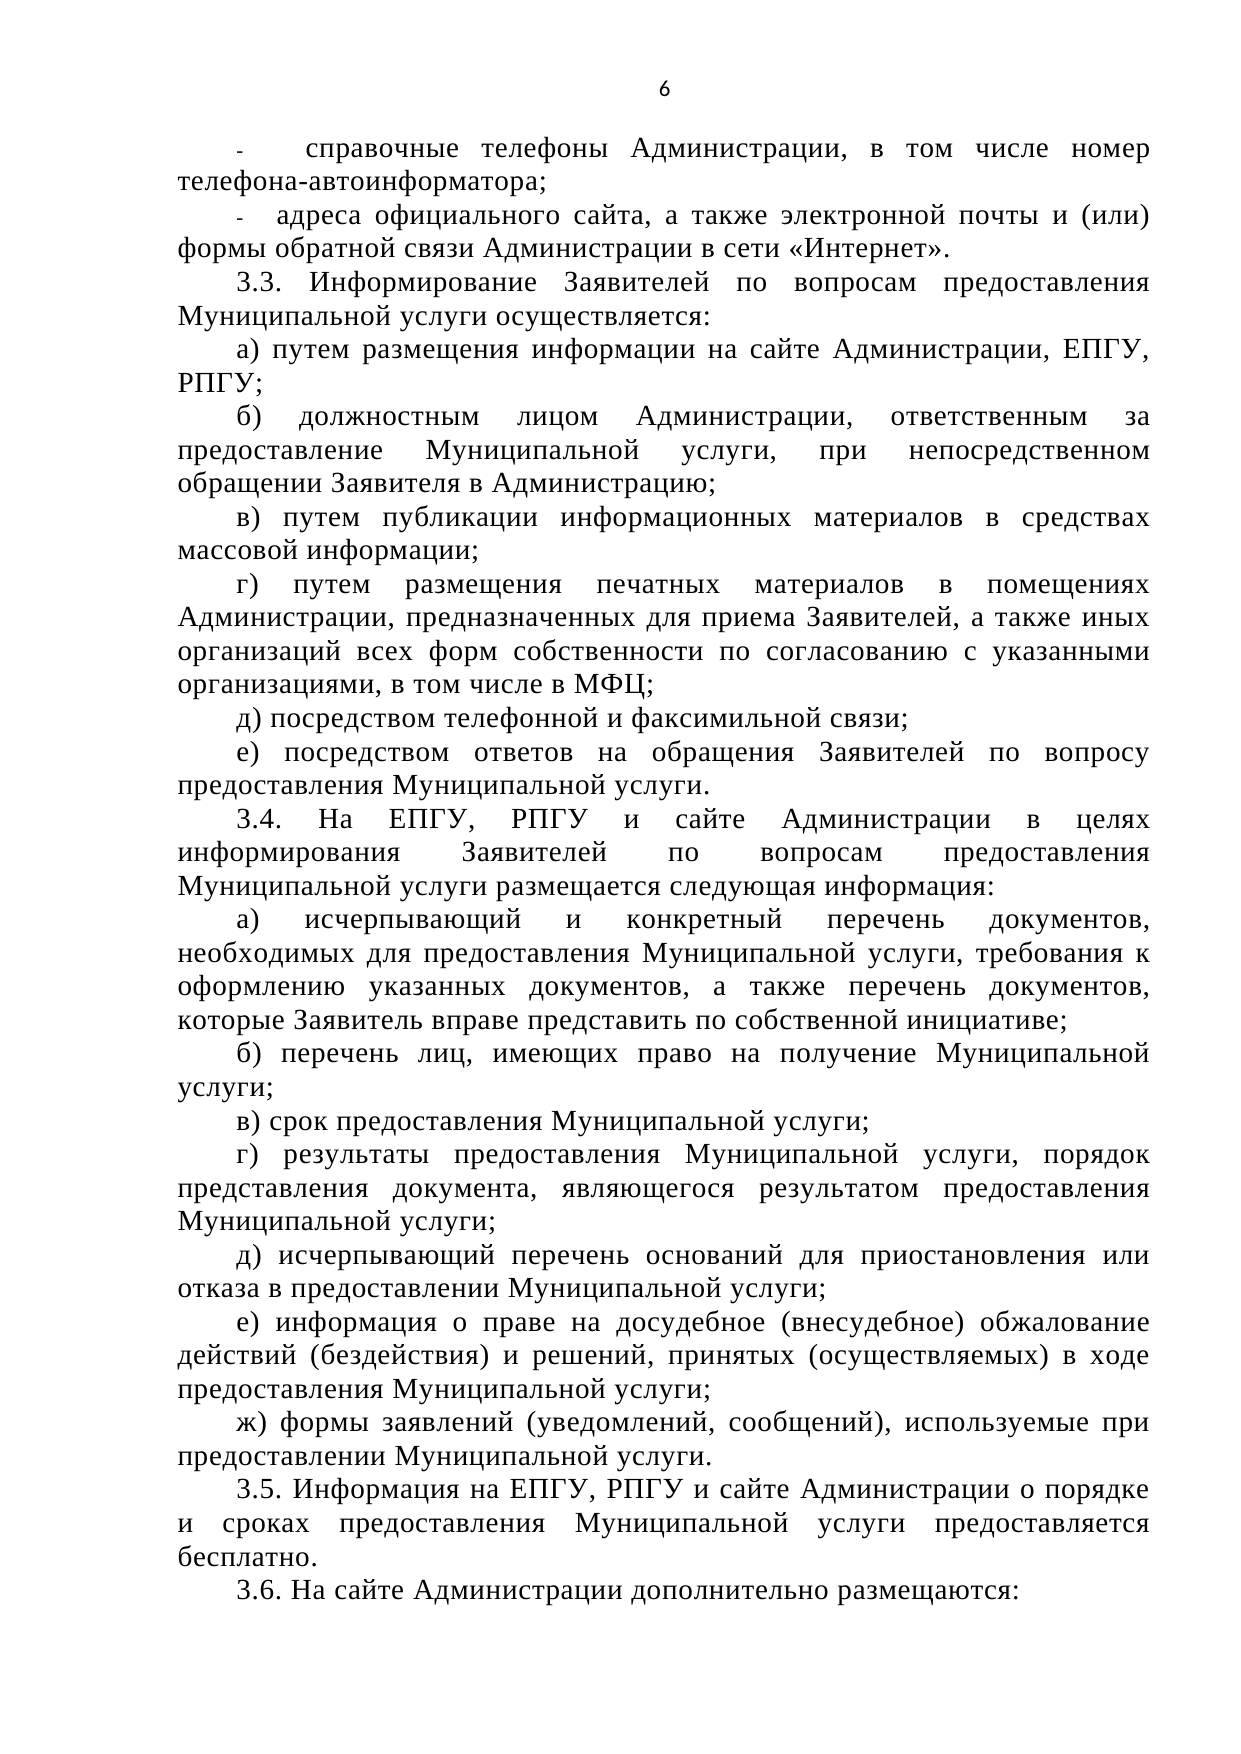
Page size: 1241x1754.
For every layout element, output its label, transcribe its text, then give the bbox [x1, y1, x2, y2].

text д) посредством телефонной и факсимильной связи; [177, 700, 1152, 734]
text е) информация о праве на досудебное (внесудебное) обжалование действий (бездействия) и решений, принятых (осуществляемых) в ходе предоставления Муниципальной услуги; [177, 1304, 1152, 1404]
text е) посредством ответов на обращения Заявителей по вопросу предоставления Муниципальной услуги. [177, 734, 1152, 801]
text 3.5. Информация на ЕПГУ, РПГУ и сайте Администрации о порядке и сроках предоставления Муниципальной услуги предоставляется бесплатно. [177, 1472, 1152, 1572]
text г) результаты предоставления Муниципальной услуги, порядок представления документа, являющегося результатом предоставления Муниципальной услуги; [177, 1136, 1152, 1237]
list справочные телефоны Администрации, в том числе номер телефона-автоинформатора; [177, 130, 1152, 197]
text б) должностным лицом Администрации, ответственным за предоставление Муниципальной услуги, при непосредственном обращении Заявителя в Администрацию; [177, 398, 1152, 499]
text в) срок предоставления Муниципальной услуги; [177, 1103, 1152, 1136]
text в) путем публикации информационных материалов в средствах массовой информации; [177, 499, 1152, 566]
text а) исчерпывающий и конкретный перечень документов, необходимых для предоставления Муниципальной услуги, требования к оформлению указанных документов, а также перечень документов, которые Заявитель вправе представить по собственной инициативе; [177, 901, 1152, 1036]
text ж) формы заявлений (уведомлений, сообщений), используемые при предоставлении Муниципальной услуги. [177, 1404, 1152, 1472]
text б) перечень лиц, имеющих право на получение Муниципальной услуги; [177, 1036, 1152, 1103]
list адреса официального сайта, а также электронной почты и (или) формы обратной связи Администрации в сети «Интернет». [177, 197, 1152, 264]
text д) исчерпывающий перечень оснований для приостановления или отказа в предоставлении Муниципальной услуги; [177, 1237, 1152, 1304]
text г) путем размещения печатных материалов в помещениях Администрации, предназначенных для приема Заявителей, а также иных организаций всех форм собственности по согласованию с указанными организациями, в том числе в МФЦ; [177, 566, 1152, 700]
text 3.3. Информирование Заявителей по вопросам предоставления Муниципальной услуги осуществляется: [177, 264, 1152, 331]
text 3.6. На сайте Администрации дополнительно размещаются: [177, 1572, 1152, 1606]
text 3.4. На ЕПГУ, РПГУ и сайте Администрации в целях информирования Заявителей по вопросам предоставления Муниципальной услуги размещается следующая информация: [177, 801, 1152, 901]
text а) путем размещения информации на сайте Администрации, ЕПГУ, РПГУ; [177, 331, 1152, 398]
